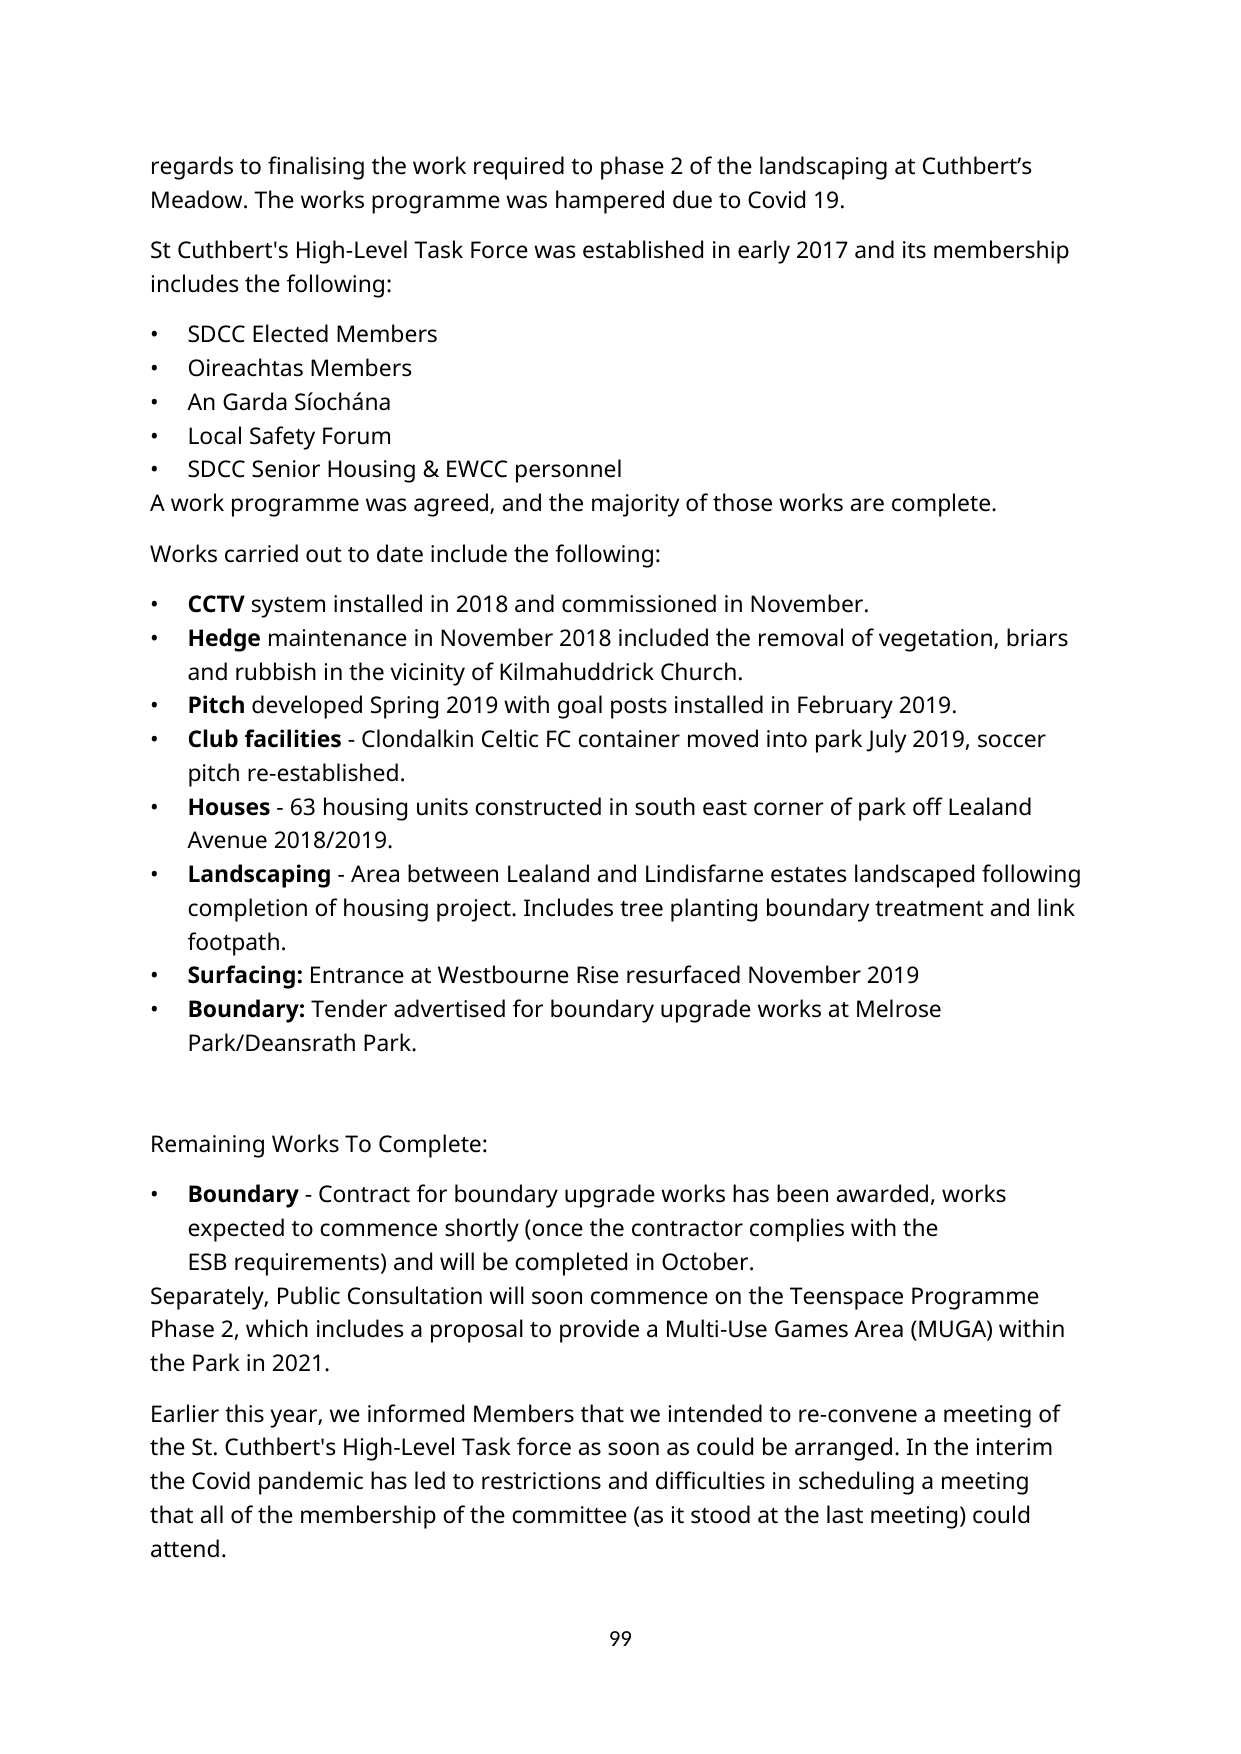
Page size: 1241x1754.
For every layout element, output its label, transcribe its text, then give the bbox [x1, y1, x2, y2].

list Hedge maintenance in November 2018 included the removal of vegetation, briars and rubbish in the vicinity of Kilmahuddrick Church. [150, 622, 1090, 687]
list CCTV system installed in 2018 and commissioned in November. [150, 588, 1090, 619]
text Separately, Public Consultation will soon commence on the Teenspace Programme Phase 2, which includes a proposal to provide a Multi-Use Games Area (MUGA) within the Park in 2021. [150, 1279, 1090, 1378]
text A work programme was agreed, and the majority of those works are complete. [150, 487, 1090, 518]
list SDCC Senior Housing & EWCC personnel [150, 453, 1090, 484]
list Boundary: Tender advertised for boundary upgrade works at Melrose Park/Deansrath Park. [150, 993, 1090, 1058]
text Earlier this year, we informed Members that we intended to re-convene a meeting of the St. Cuthbert's High-Level Task force as soon as could be arranged. In the interim the Covid pandemic has led to restrictions and difficulties in scheduling a meeting that all of the membership of the committee (as it stood at the last meeting) could attend. [150, 1397, 1090, 1564]
list Landscaping - Area between Lealand and Lindisfarne estates landscaped following completion of housing project. Includes tree planting boundary treatment and link footpath. [150, 858, 1090, 957]
list Houses - 63 housing units constructed in south east corner of park off Lealand Avenue 2018/2019. [150, 790, 1090, 855]
list Local Safety Forum [150, 419, 1090, 451]
list Oireachtas Members [150, 352, 1090, 383]
text Remaining Works To Complete: [150, 1128, 1090, 1159]
list An Garda Síochána [150, 386, 1090, 417]
text St Cuthbert's High-Level Task Force was established in early 2017 and its membership includes the following: [150, 234, 1090, 299]
list SDCC Elected Members [150, 318, 1090, 349]
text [150, 150, 1090, 215]
list Boundary - Contract for boundary upgrade works has been awarded, works expected to commence shortly (once the contractor complies with the ESB requirements) and will be completed in October. [150, 1178, 1090, 1277]
list Surfacing: Entrance at Westbourne Rise resurfaced November 2019 [150, 959, 1090, 990]
list Pitch developed Spring 2019 with goal posts installed in February 2019. [150, 689, 1090, 720]
text Works carried out to date include the following: [150, 537, 1090, 569]
list Club facilities - Clondalkin Celtic FC container moved into park July 2019, soccer pitch re-established. [150, 723, 1090, 788]
